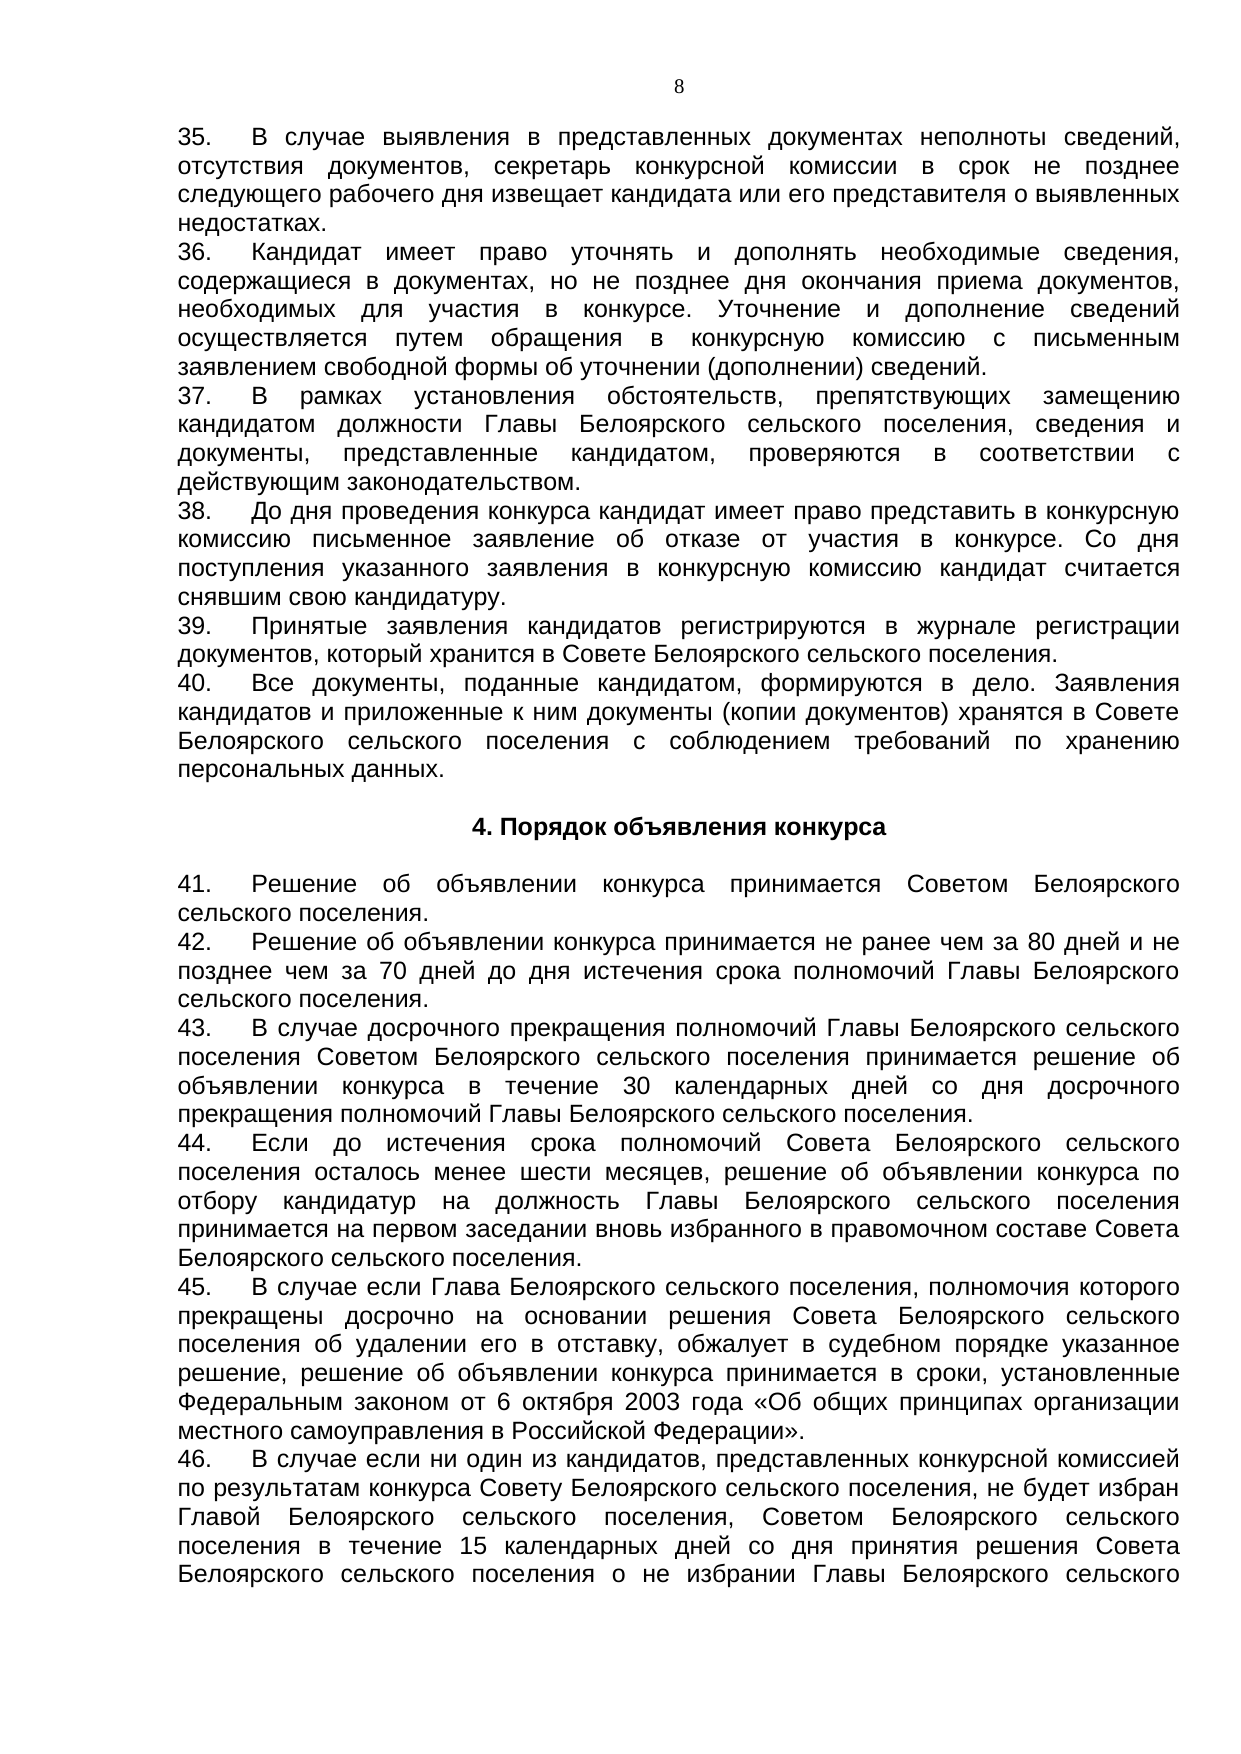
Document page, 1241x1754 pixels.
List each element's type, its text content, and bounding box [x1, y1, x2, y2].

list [177, 1444, 1181, 1588]
list Решение об объявлении конкурса принимается Советом Белоярского сельского поселения. [177, 869, 1181, 927]
list Принятые заявления кандидатов регистрируются в журнале регистрации документов, который хранится в Совете Белоярского сельского поселения. [177, 611, 1181, 668]
list Если до истечения срока полномочий Совета Белоярского сельского поселения осталось менее шести месяцев, решение об объявлении конкурса по отбору кандидатур на должность Главы Белоярского сельского поселения принимается на первом заседании вновь избранного в правомочном составе Совета Белоярского сельского поселения. [177, 1128, 1181, 1272]
list Кандидат имеет право уточнять и дополнять необходимые сведения, содержащиеся в документах, но не позднее дня окончания приема документов, необходимых для участия в конкурсе. Уточнение и дополнение сведений осуществляется путем обращения в конкурсную комиссию с письменным заявлением свободной формы об уточнении (дополнении) сведений. [177, 237, 1181, 381]
list До дня проведения конкурса кандидат имеет право представить в конкурсную комиссию письменное заявление об отказе от участия в конкурсе. Со дня поступления указанного заявления в конкурсную комиссию кандидат считается снявшим свою кандидатуру. [177, 496, 1181, 611]
text 4. Порядок объявления конкурса [177, 812, 1181, 841]
list В случае если Глава Белоярского сельского поселения, полномочия которого прекращены досрочно на основании решения Совета Белоярского сельского поселения об удалении его в отставку, обжалует в судебном порядке указанное решение, решение об объявлении конкурса принимается в сроки, установленные Федеральным законом от 6 октября 2003 года «Об общих принципах организации местного самоуправления в Российской Федерации». [177, 1272, 1181, 1444]
list В случае досрочного прекращения полномочий Главы Белоярского сельского поселения Советом Белоярского сельского поселения принимается решение об объявлении конкурса в течение 30 календарных дней со дня досрочного прекращения полномочий Главы Белоярского сельского поселения. [177, 1013, 1181, 1128]
list В рамках установления обстоятельств, препятствующих замещению кандидатом должности Главы Белоярского сельского поселения, сведения и документы, представленные кандидатом, проверяются в соответствии с действующим законодательством. [177, 381, 1181, 496]
list В случае выявления в представленных документах неполноты сведений, отсутствия документов, секретарь конкурсной комиссии в срок не позднее следующего рабочего дня извещает кандидата или его представителя о выявленных недостатках. [177, 122, 1181, 237]
list Все документы, поданные кандидатом, формируются в дело. Заявления кандидатов и приложенные к ним документы (копии документов) хранятся в Совете Белоярского сельского поселения с соблюдением требований по хранению персональных данных. [177, 668, 1181, 783]
list Решение об объявлении конкурса принимается не ранее чем за 80 дней и не позднее чем за 70 дней до дня истечения срока полномочий Главы Белоярского сельского поселения. [177, 927, 1181, 1013]
